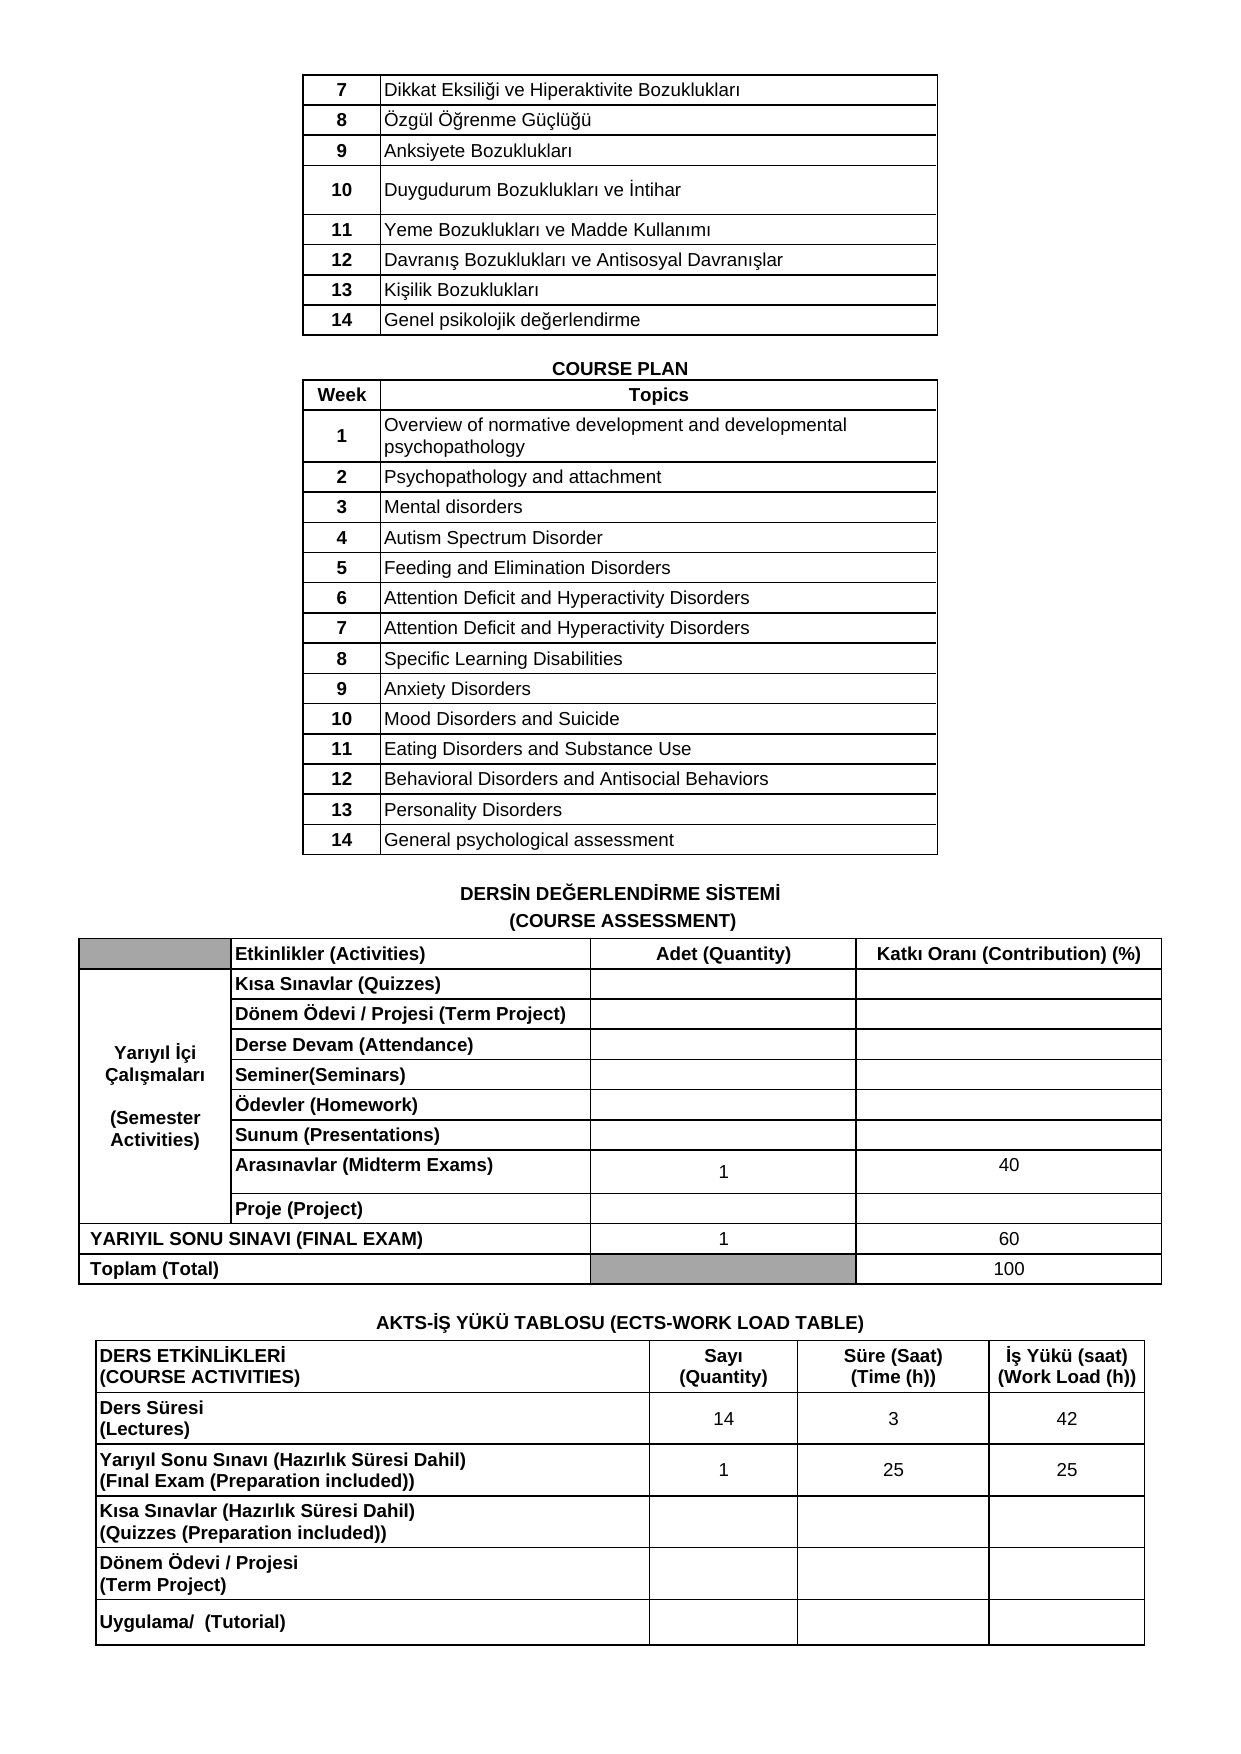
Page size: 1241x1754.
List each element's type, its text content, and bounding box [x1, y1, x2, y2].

table_cell Seminer(Seminars) [232, 1060, 590, 1089]
table_cell [591, 1000, 855, 1028]
table_cell [857, 1121, 1161, 1149]
table_cell Uygulama/ (Tutorial) [97, 1600, 649, 1644]
table_cell 14 [650, 1393, 797, 1443]
table_cell 9 [304, 136, 380, 164]
table_cell Dönem Ödevi / Projesi (Term Project) [97, 1548, 649, 1598]
table_cell 5 [304, 553, 380, 582]
table_header [80, 939, 230, 968]
table_cell 14 [304, 306, 380, 334]
table_cell Eating Disorders and Substance Use [381, 733, 937, 763]
table_cell [650, 1548, 797, 1598]
table_cell Ders Süresi (Lectures) [97, 1393, 649, 1443]
table_cell 1 [650, 1445, 797, 1495]
table_cell 10 [304, 704, 380, 733]
table_cell [798, 1548, 988, 1598]
table_cell 7 [304, 614, 380, 642]
table_cell 2 [304, 463, 380, 491]
table_cell YARIYIL SONU SINAVI (FINAL EXAM) [80, 1224, 590, 1253]
table_cell 12 [304, 765, 380, 793]
table_cell [591, 1194, 855, 1223]
table_cell Yarıyıl Sonu Sınavı (Hazırlık Süresi Dahil) (Fınal Exam (Preparation included)) [97, 1445, 649, 1495]
table_cell 4 [304, 523, 380, 552]
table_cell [381, 76, 937, 104]
text COURSE PLAN [148, 357, 1093, 379]
table_cell [857, 1194, 1161, 1223]
table_cell Anxiety Disorders [381, 673, 937, 703]
table_cell Dönem Ödevi / Projesi (Term Project) [232, 1000, 590, 1028]
table_cell 10 [304, 166, 380, 213]
table_cell 7 [304, 76, 380, 104]
table_cell [990, 1497, 1144, 1547]
table_header Sayı (Quantity) [650, 1341, 797, 1391]
table_cell Yeme Bozuklukları ve Madde Kullanımı [381, 214, 937, 244]
table_cell [591, 970, 855, 998]
table_cell [857, 1060, 1161, 1089]
table_cell Duygudurum Bozuklukları ve İntihar [381, 165, 937, 213]
table_cell [990, 1548, 1144, 1598]
table_cell Mental disorders [381, 491, 937, 521]
table_cell 6 [304, 583, 380, 612]
table_cell Personality Disorders [381, 793, 937, 823]
table_cell 25 [990, 1445, 1144, 1495]
table_cell Overview of normative development and developmental psychopathology [381, 409, 937, 461]
table_cell Kısa Sınavlar (Quizzes) [232, 970, 590, 998]
table_header İş Yükü (saat) (Work Load (h)) [990, 1341, 1144, 1391]
table_cell 13 [304, 795, 380, 823]
table_cell Mood Disorders and Suicide [381, 703, 937, 733]
table_cell Özgül Öğrenme Güçlüğü [381, 104, 937, 134]
table_header Etkinlikler (Activities) [232, 939, 590, 968]
table_cell [591, 1030, 855, 1058]
table_cell 25 [798, 1445, 988, 1495]
table_cell 1 [591, 1151, 855, 1192]
table_cell Ödevler (Homework) [232, 1090, 590, 1119]
table_cell [591, 1060, 855, 1089]
table_cell 100 [857, 1255, 1161, 1283]
table_cell 60 [857, 1224, 1161, 1253]
text AKTS-İŞ YÜKÜ TABLOSU (ECTS-WORK LOAD TABLE) [148, 1312, 1093, 1334]
table_cell [990, 1600, 1144, 1644]
table_cell Anksiyete Bozuklukları [381, 134, 937, 164]
table_cell 3 [304, 493, 380, 521]
table_cell 8 [304, 106, 380, 134]
table_cell Arasınavlar (Midterm Exams) [232, 1151, 590, 1192]
table_cell Derse Devam (Attendance) [232, 1030, 590, 1058]
table_header Adet (Quantity) [591, 939, 855, 968]
text DERSİN DEĞERLENDİRME SİSTEMİ [148, 883, 1093, 904]
table_cell 40 [857, 1151, 1161, 1192]
table_cell [650, 1600, 797, 1644]
table_cell 1 [591, 1224, 855, 1253]
table_cell Feeding and Elimination Disorders [381, 552, 937, 582]
table_cell 42 [990, 1393, 1144, 1443]
table_header Süre (Saat) (Time (h)) [798, 1341, 988, 1391]
table_header DERS ETKİNLİKLERİ (COURSE ACTIVITIES) [97, 1341, 649, 1391]
table_cell Yarıyıl İçi Çalışmaları (Semester Activities) [80, 970, 230, 1223]
table_cell Genel psikolojik değerlendirme [381, 304, 937, 334]
table_cell Autism Spectrum Disorder [381, 521, 937, 552]
table_header Topics [381, 381, 937, 409]
table_cell [591, 1121, 855, 1149]
table_cell [857, 1000, 1161, 1028]
table_cell Kısa Sınavlar (Hazırlık Süresi Dahil) (Quizzes (Preparation included)) [97, 1497, 649, 1547]
table_cell 14 [304, 825, 380, 854]
table_cell 11 [304, 215, 380, 244]
table_cell Proje (Project) [232, 1194, 590, 1223]
table_cell Attention Deficit and Hyperactivity Disorders [381, 582, 937, 612]
table_cell General psychological assessment [381, 824, 937, 854]
table_cell [798, 1497, 988, 1547]
table_cell [857, 970, 1161, 998]
table_header Week [304, 381, 380, 409]
text (COURSE ASSESSMENT) [148, 910, 1093, 932]
table_cell [591, 1090, 855, 1119]
table_cell Attention Deficit and Hyperactivity Disorders [381, 612, 937, 642]
table_cell [857, 1030, 1161, 1058]
table_cell Psychopathology and attachment [381, 461, 937, 491]
table_cell Behavioral Disorders and Antisocial Behaviors [381, 763, 937, 793]
table_cell [857, 1090, 1161, 1119]
table_cell [650, 1497, 797, 1547]
table_cell Toplam (Total) [80, 1255, 590, 1283]
table_cell 11 [304, 735, 380, 763]
table_cell [798, 1600, 988, 1644]
table_header Katkı Oranı (Contribution) (%) [857, 939, 1161, 968]
table_cell 13 [304, 276, 380, 304]
table_cell 12 [304, 245, 380, 274]
table_cell 8 [304, 644, 380, 672]
table_cell Kişilik Bozuklukları [381, 274, 937, 304]
table_cell 3 [798, 1393, 988, 1443]
table_cell Davranış Bozuklukları ve Antisosyal Davranışlar [381, 244, 937, 274]
table_cell Specific Learning Disabilities [381, 642, 937, 672]
table_cell 9 [304, 674, 380, 703]
table_cell Sunum (Presentations) [232, 1121, 590, 1149]
table_cell [591, 1255, 855, 1283]
table_cell 1 [304, 411, 380, 461]
